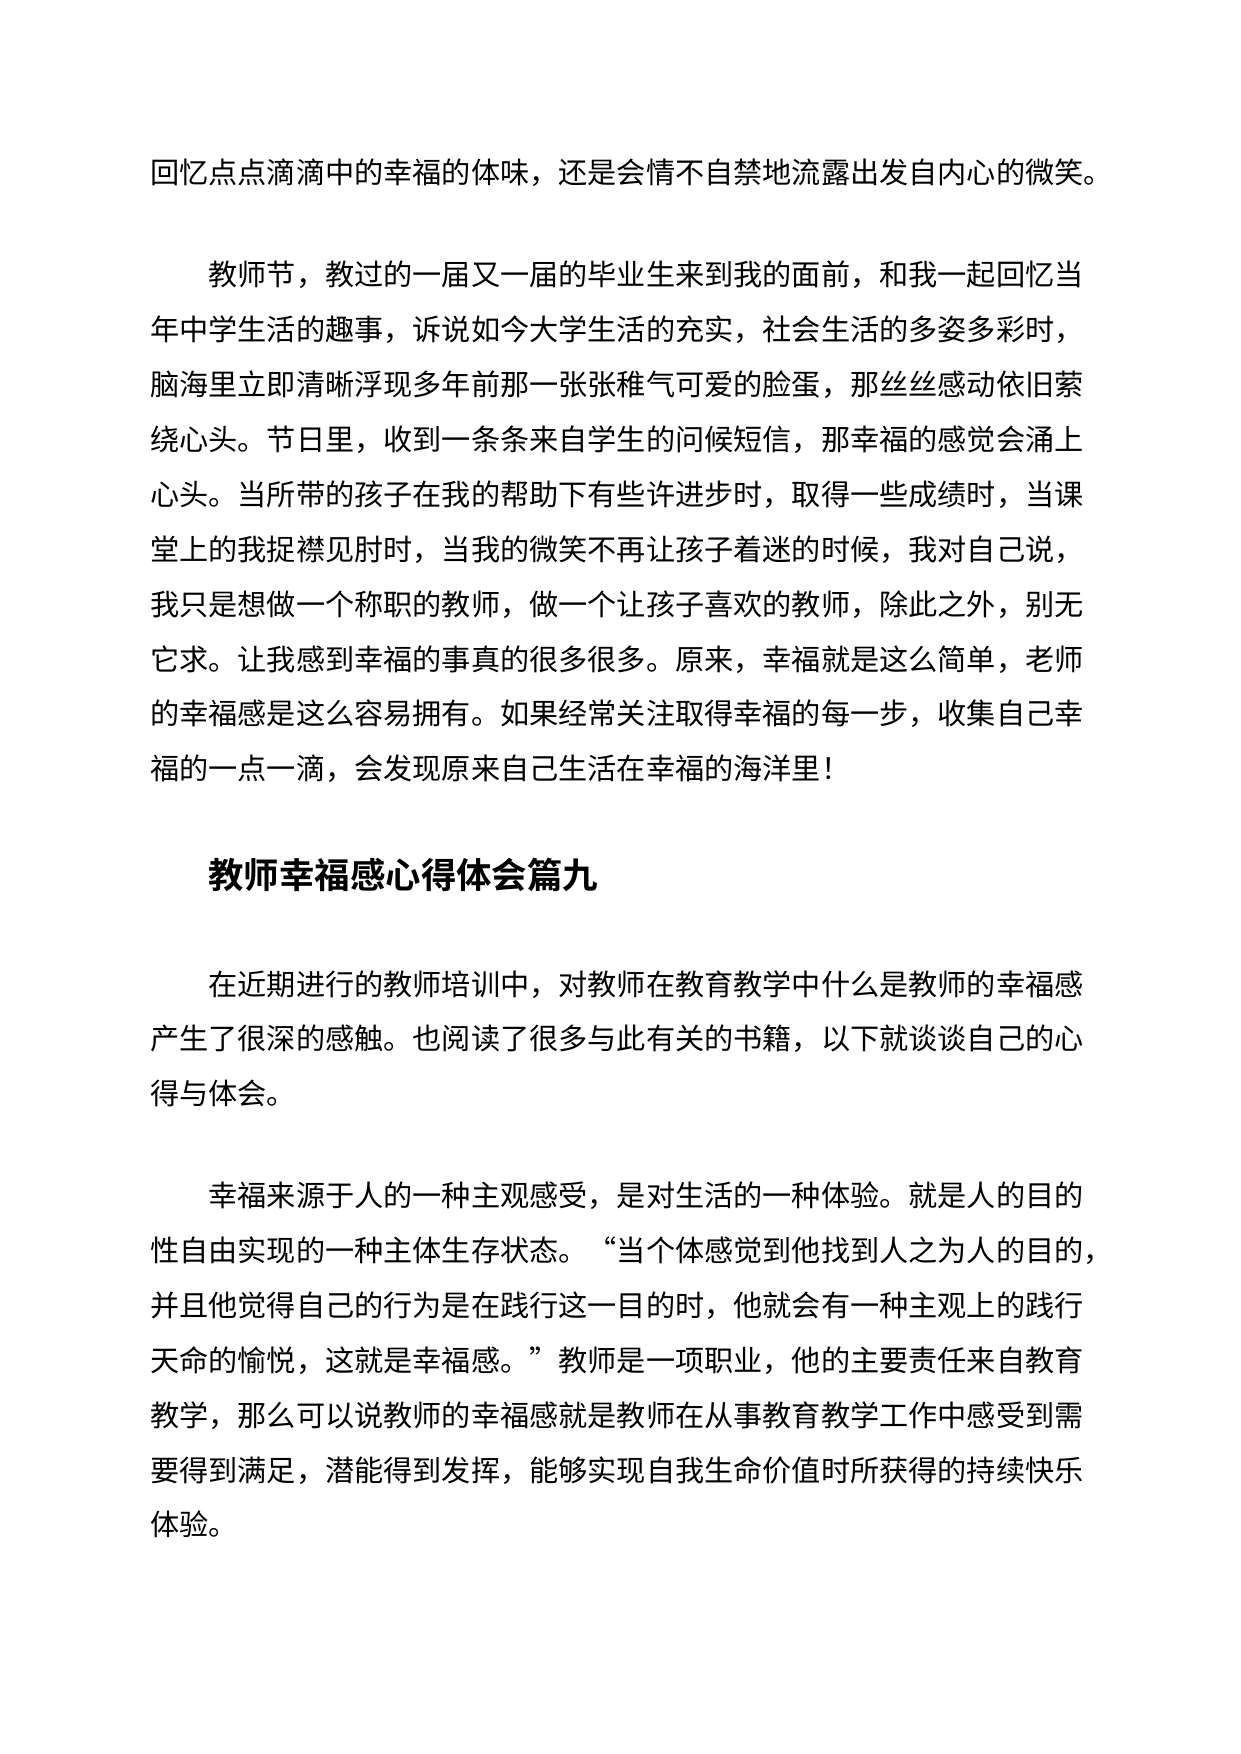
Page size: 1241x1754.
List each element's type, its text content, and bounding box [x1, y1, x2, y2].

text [150, 150, 1090, 192]
text 教师节，教过的一届又一届的毕业生来到我的面前，和我一起回忆当年中学生活的趣事，诉说如今大学生活的充实，社会生活的多姿多彩时，脑海里立即清晰浮现多年前那一张张稚气可爱的脸蛋，那丝丝感动依旧萦绕心头。节日里，收到一条条来自学生的问候短信，那幸福的感觉会涌上心头。当所带的孩子在我的帮助下有些许进步时，取得一些成绩时，当课堂上的我捉襟见肘时，当我的微笑不再让孩子着迷的时候，我对自己说，我只是想做一个称职的教师，做一个让孩子喜欢的教师，除此之外，别无它求。让我感到幸福的事真的很多很多。原来，幸福就是这么简单，老师的幸福感是这么容易拥有。如果经常关注取得幸福的每一步，收集自己幸福的一点一滴，会发现原来自己生活在幸福的海洋里！ [150, 252, 1090, 788]
text 在近期进行的教师培训中，对教师在教育教学中什么是教师的幸福感产生了很深的感触。也阅读了很多与此有关的书籍，以下就谈谈自己的心得与体会。 [150, 961, 1090, 1113]
text 教师幸福感心得体会篇九 [150, 848, 1090, 899]
text 幸福来源于人的一种主观感受，是对生活的一种体验。就是人的目的性自由实现的一种主体生存状态。“当个体感觉到他找到人之为人的目的，并且他觉得自己的行为是在践行这一目的时，他就会有一种主观上的践行天命的愉悦，这就是幸福感。”教师是一项职业，他的主要责任来自教育教学，那么可以说教师的幸福感就是教师在从事教育教学工作中感受到需要得到满足，潜能得到发挥，能够实现自我生命价值时所获得的持续快乐体验。 [150, 1173, 1090, 1544]
